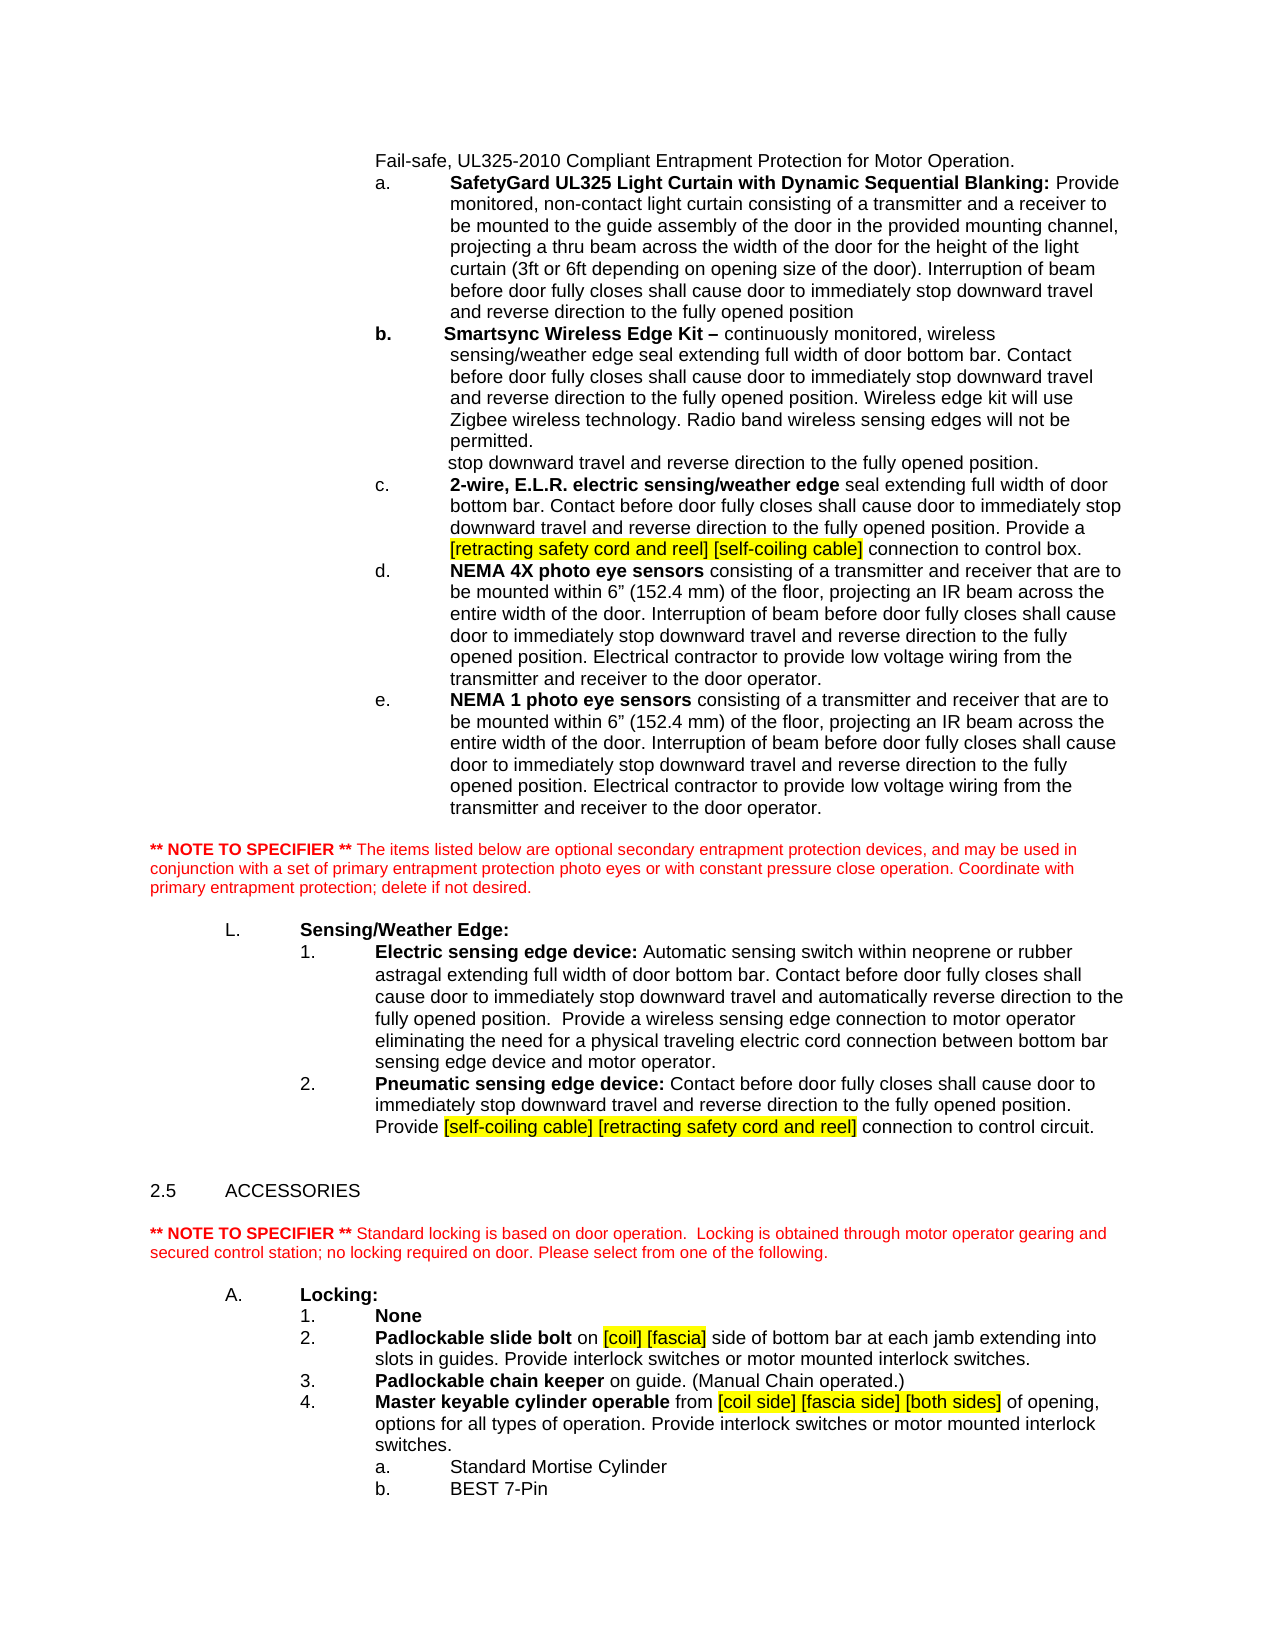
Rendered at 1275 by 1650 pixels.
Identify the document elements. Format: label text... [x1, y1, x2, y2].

text A. Locking: [225, 1283, 1125, 1305]
text Fail-safe, UL325-2010 Compliant Entrapment Protection for Motor Operation. [300, 150, 1125, 172]
text 2. Pneumatic sensing edge device: Contact before door fully closes shall cause door to immediately stop downward travel and reverse direction to the fully opened position. Provide [self-coiling cable] [retracting safety cord and reel] connection to control circuit. [300, 1072, 1125, 1137]
text 2. Padlockable slide bolt on [coil] [fascia] side of bottom bar at each jamb extending into slots in guides. Provide interlock switches or motor mounted interlock switches. [300, 1326, 1125, 1369]
text d. NEMA 4X photo eye sensors consisting of a transmitter and receiver that are to be mounted within 6” (152.4 mm) of the floor, projecting an IR beam across the entire width of the door. Interruption of beam before door fully closes shall cause door to immediately stop downward travel and reverse direction to the fully opened position. Electrical contractor to provide low voltage wiring from the transmitter and receiver to the door operator. [375, 560, 1125, 689]
text L. Sensing/Weather Edge: [150, 919, 1125, 941]
text e. NEMA 1 photo eye sensors consisting of a transmitter and receiver that are to be mounted within 6” (152.4 mm) of the floor, projecting an IR beam across the entire width of the door. Interruption of beam before door fully closes shall cause door to immediately stop downward travel and reverse direction to the fully opened position. Electrical contractor to provide low voltage wiring from the transmitter and receiver to the door operator. [375, 689, 1125, 818]
text b. BEST 7-Pin [375, 1477, 1125, 1499]
text a. SafetyGard UL325 Light Curtain with Dynamic Sequential Blanking: Provide monitored, non-contact light curtain consisting of a transmitter and a receiver to be mounted to the guide assembly of the door in the provided mounting channel, projecting a thru beam across the width of the door for the height of the light curtain (3ft or 6ft depending on opening size of the door). Interruption of beam before door fully closes shall cause door to immediately stop downward travel and reverse direction to the fully opened position [375, 172, 1125, 322]
text 3. Padlockable chain keeper on guide. (Manual Chain operated.) [300, 1369, 1125, 1391]
text ** NOTE TO SPECIFIER ** The items listed below are optional secondary entrapment protection devices, and may be used in conjunction with a set of primary entrapment protection photo eyes or with constant pressure close operation. Coordinate with primary entrapment protection; delete if not desired. [150, 840, 1125, 897]
text ** NOTE TO SPECIFIER ** Standard locking is based on door operation. Locking is obtained through motor operator gearing and secured control station; no locking required on door. Please select from one of the following. [150, 1223, 1125, 1262]
text b. Smartsync Wireless Edge Kit – continuously monitored, wireless sensing/weather edge seal extending full width of door bottom bar. Contact before door fully closes shall cause door to immediately stop downward travel and reverse direction to the fully opened position. Wireless edge kit will use Zigbee wireless technology. Radio band wireless sensing edges will not be permitted. [375, 322, 1125, 452]
text a. Standard Mortise Cylinder [375, 1456, 1125, 1477]
text 1. Electric sensing edge device: Automatic sensing switch within neoprene or rubber astragal extending full width of door bottom bar. Contact before door fully closes shall cause door to immediately stop downward travel and automatically reverse direction to the fully opened position. Provide a wireless sensing edge connection to motor operator eliminating the need for a physical traveling electric cord connection between bottom bar sensing edge device and motor operator. [300, 941, 1125, 1072]
text stop downward travel and reverse direction to the fully opened position. [375, 452, 1125, 473]
text c. 2-wire, E.L.R. electric sensing/weather edge seal extending full width of door bottom bar. Contact before door fully closes shall cause door to immediately stop downward travel and reverse direction to the fully opened position. Provide a [retracting safety cord and reel] [self-coiling cable] connection to control box. [375, 473, 1125, 560]
text 4. Master keyable cylinder operable from [coil side] [fascia side] [both sides] of opening, options for all types of operation. Provide interlock switches or motor mounted interlock switches. [300, 1391, 1125, 1456]
text 2.5 ACCESSORIES [150, 1180, 1125, 1202]
text 1. None [300, 1305, 1125, 1326]
